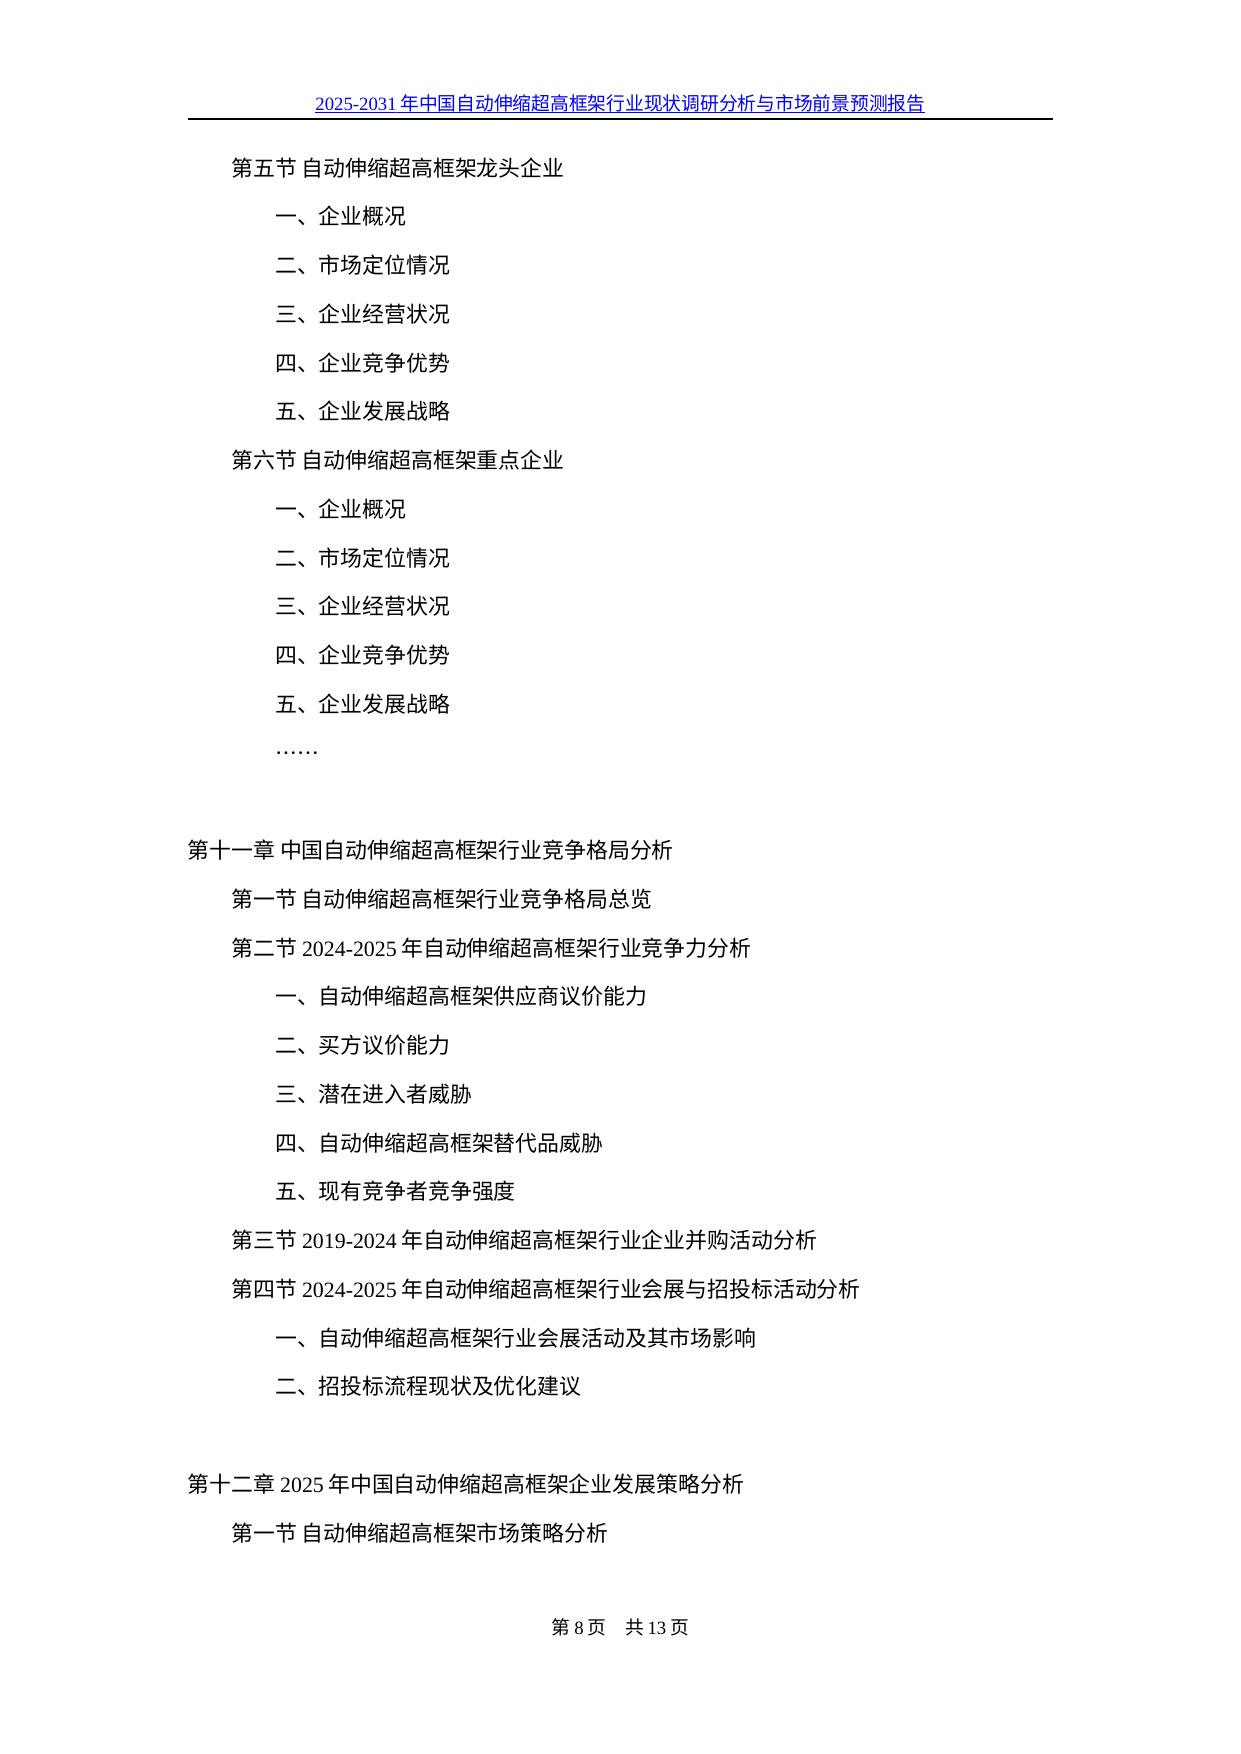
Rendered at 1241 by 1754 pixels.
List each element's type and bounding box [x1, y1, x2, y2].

text [187, 150, 1053, 1548]
